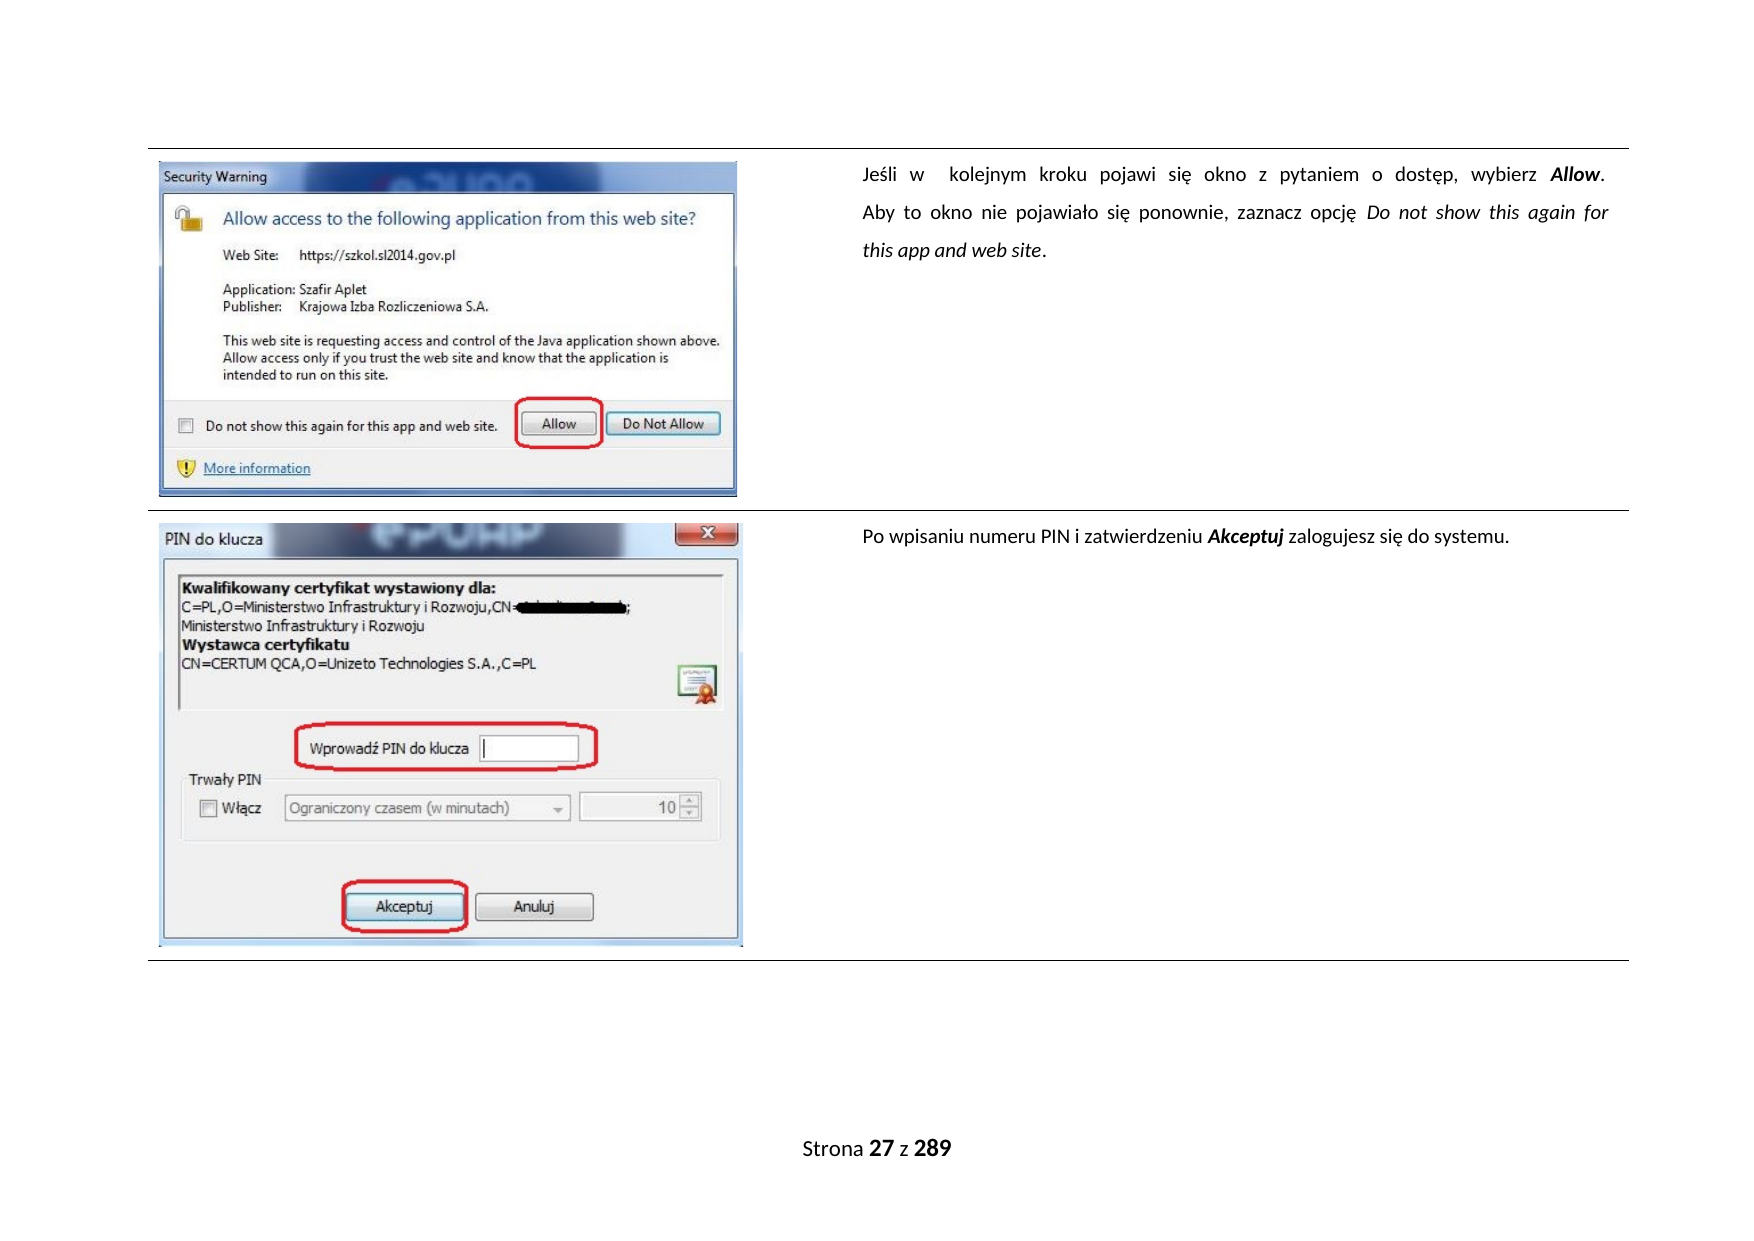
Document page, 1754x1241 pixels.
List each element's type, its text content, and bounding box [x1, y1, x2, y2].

table_cell [148, 511, 851, 960]
table_cell Po wpisaniu numeru PIN i zatwierdzeniu Akceptuj zalogujesz się do systemu. [851, 511, 1629, 960]
picture [158, 161, 738, 497]
table_cell [148, 149, 851, 509]
table_cell Jeśli w kolejnym kroku pojawi się okno z pytaniem o dostęp, wybierz Allow. Aby to okno nie pojawiało się ponownie, zaznacz opcję Do not show this again for this app and web site. [851, 149, 1629, 509]
picture [158, 523, 744, 947]
